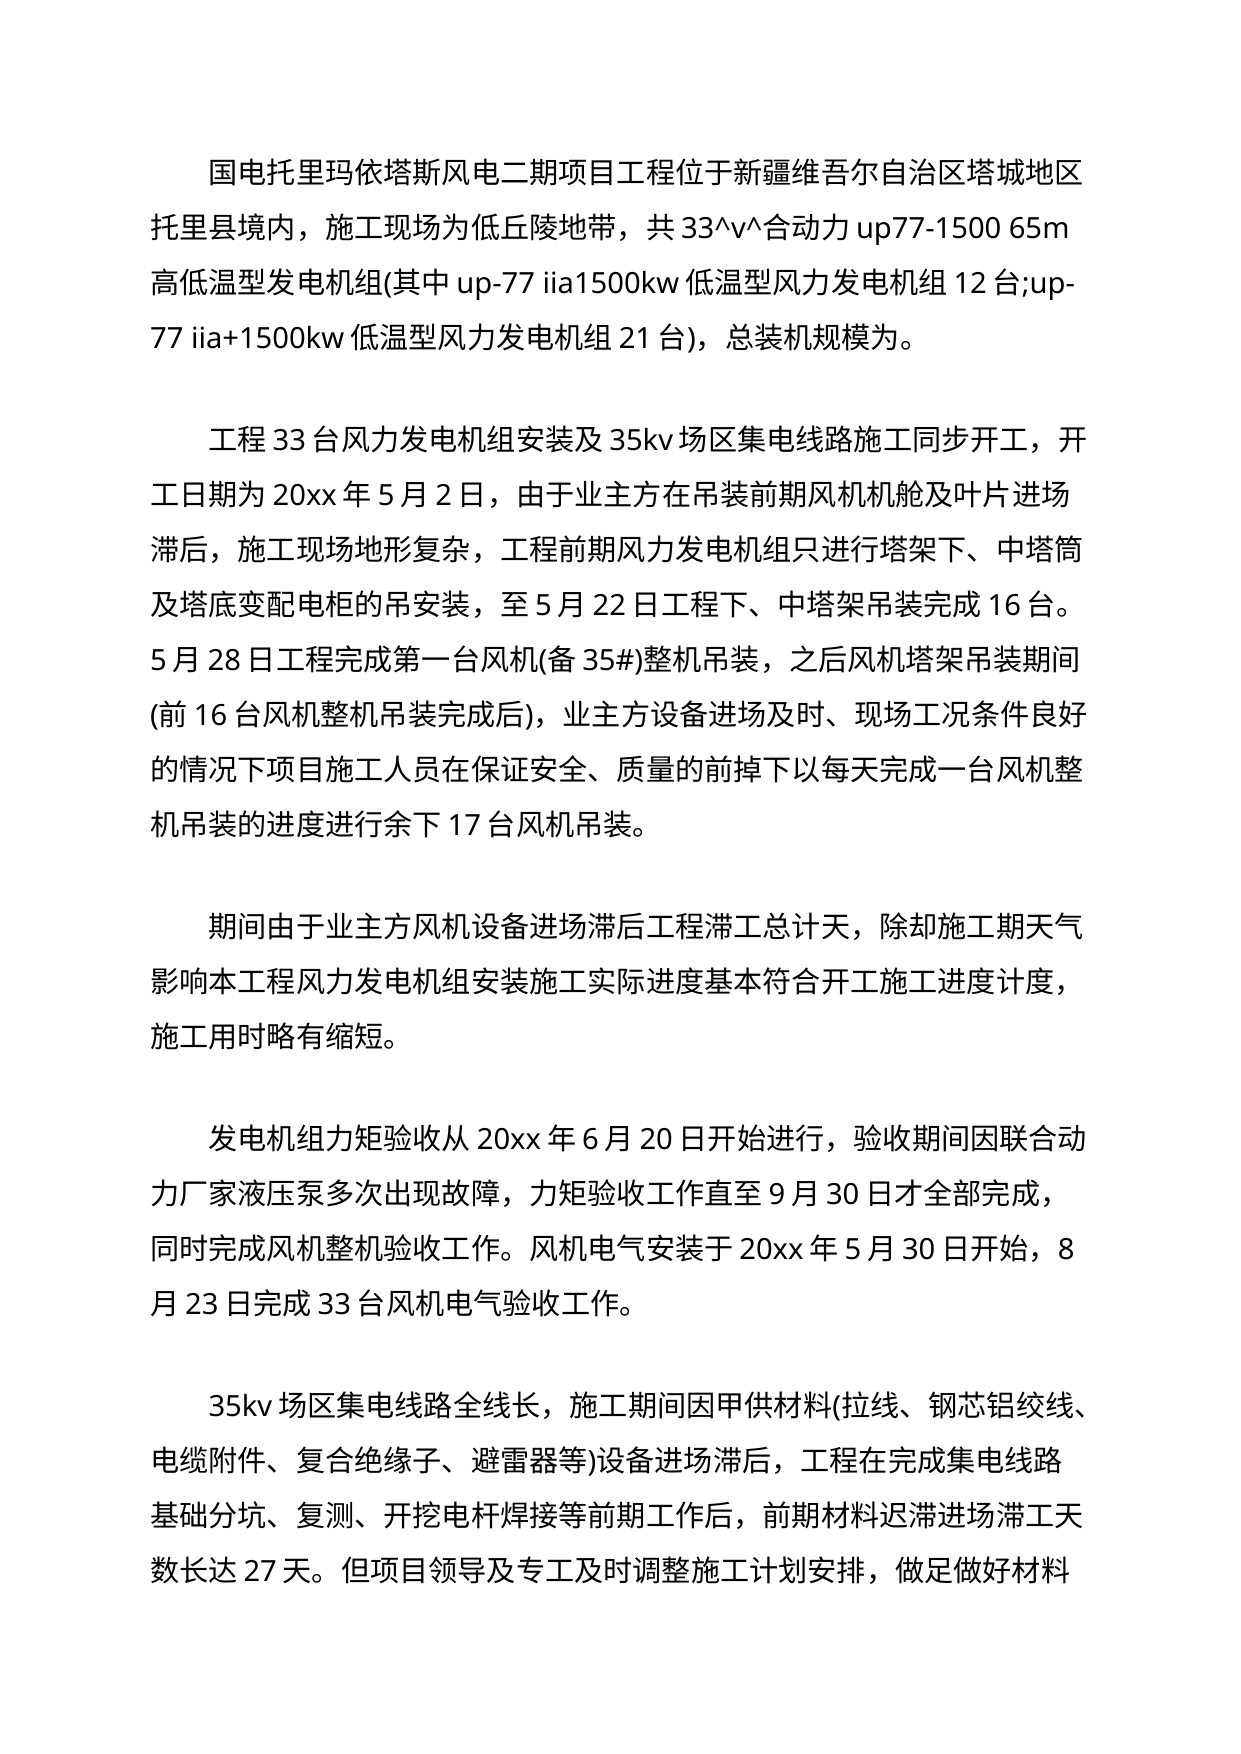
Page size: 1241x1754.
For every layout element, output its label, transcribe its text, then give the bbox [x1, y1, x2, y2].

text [150, 1382, 1090, 1589]
text 发电机组力矩验收从20xx年6月20日开始进行，验收期间因联合动力厂家液压泵多次出现故障，力矩验收工作直至9月30日才全部完成，同时完成风机整机验收工作。风机电气安装于20xx年5月30日开始，8月23日完成33台风机电气验收工作。 [150, 1115, 1090, 1323]
text 国电托里玛依塔斯风电二期项目工程位于新疆维吾尔自治区塔城地区托里县境内，施工现场为低丘陵地带，共33^v^合动力up77-1500 65m高低温型发电机组(其中up-77 iia1500kw低温型风力发电机组12台;up-77 iia+1500kw低温型风力发电机组21台)，总装机规模为。 [150, 150, 1090, 357]
text 期间由于业主方风机设备进场滞后工程滞工总计天，除却施工期天气影响本工程风力发电机组安装施工实际进度基本符合开工施工进度计度，施工用时略有缩短。 [150, 904, 1090, 1056]
text 工程33台风力发电机组安装及35kv场区集电线路施工同步开工，开工日期为20xx年5月2日，由于业主方在吊装前期风机机舱及叶片进场滞后，施工现场地形复杂，工程前期风力发电机组只进行塔架下、中塔筒及塔底变配电柜的吊安装，至5月22日工程下、中塔架吊装完成16台。5月28日工程完成第一台风机(备35#)整机吊装，之后风机塔架吊装期间(前16台风机整机吊装完成后)，业主方设备进场及时、现场工况条件良好的情况下项目施工人员在保证安全、质量的前掉下以每天完成一台风机整机吊装的进度进行余下17台风机吊装。 [150, 417, 1090, 844]
